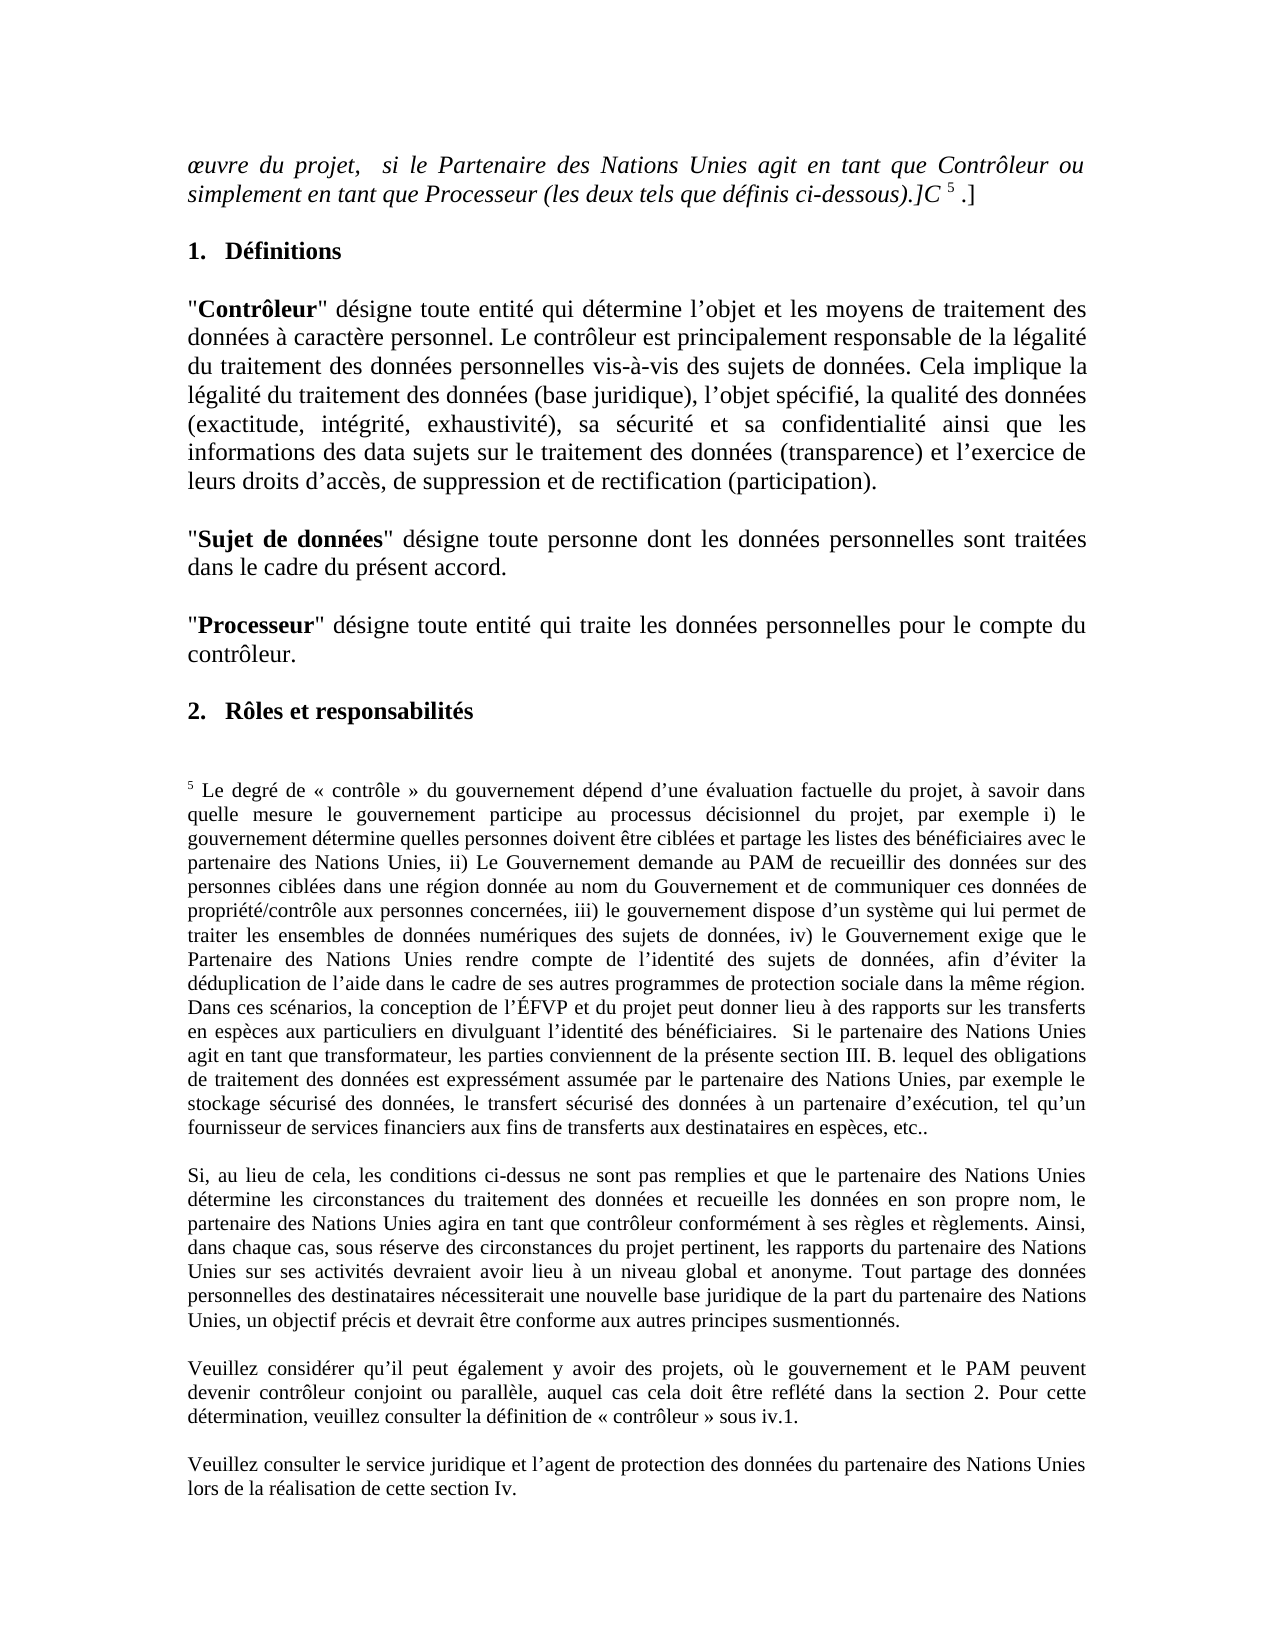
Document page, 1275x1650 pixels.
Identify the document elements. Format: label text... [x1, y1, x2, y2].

text "Contrôleur" désigne toute entité qui détermine l’objet et les moyens de traitement des données à caractère personnel. Le contrôleur est principalement responsable de la légalité du traitement des données personnelles vis-à-vis des sujets de données. Cela implique la légalité du traitement des données (base juridique), l’objet spécifié, la qualité des données (exactitude, intégrité, exhaustivité), sa sécurité et sa confidentialité ainsi que les informations des data sujets sur le traitement des données (transparence) et l’exercice de leurs droits d’accès, de suppression et de rectification (participation). [187, 294, 1087, 495]
list Rôles et responsabilités [187, 696, 1087, 725]
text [187, 150, 1087, 207]
list Définitions [187, 236, 1087, 265]
text "Sujet de données" désigne toute personne dont les données personnelles sont traitées dans le cadre du présent accord. [187, 524, 1087, 581]
text "Processeur" désigne toute entité qui traite les données personnelles pour le compte du contrôleur. [187, 610, 1087, 667]
